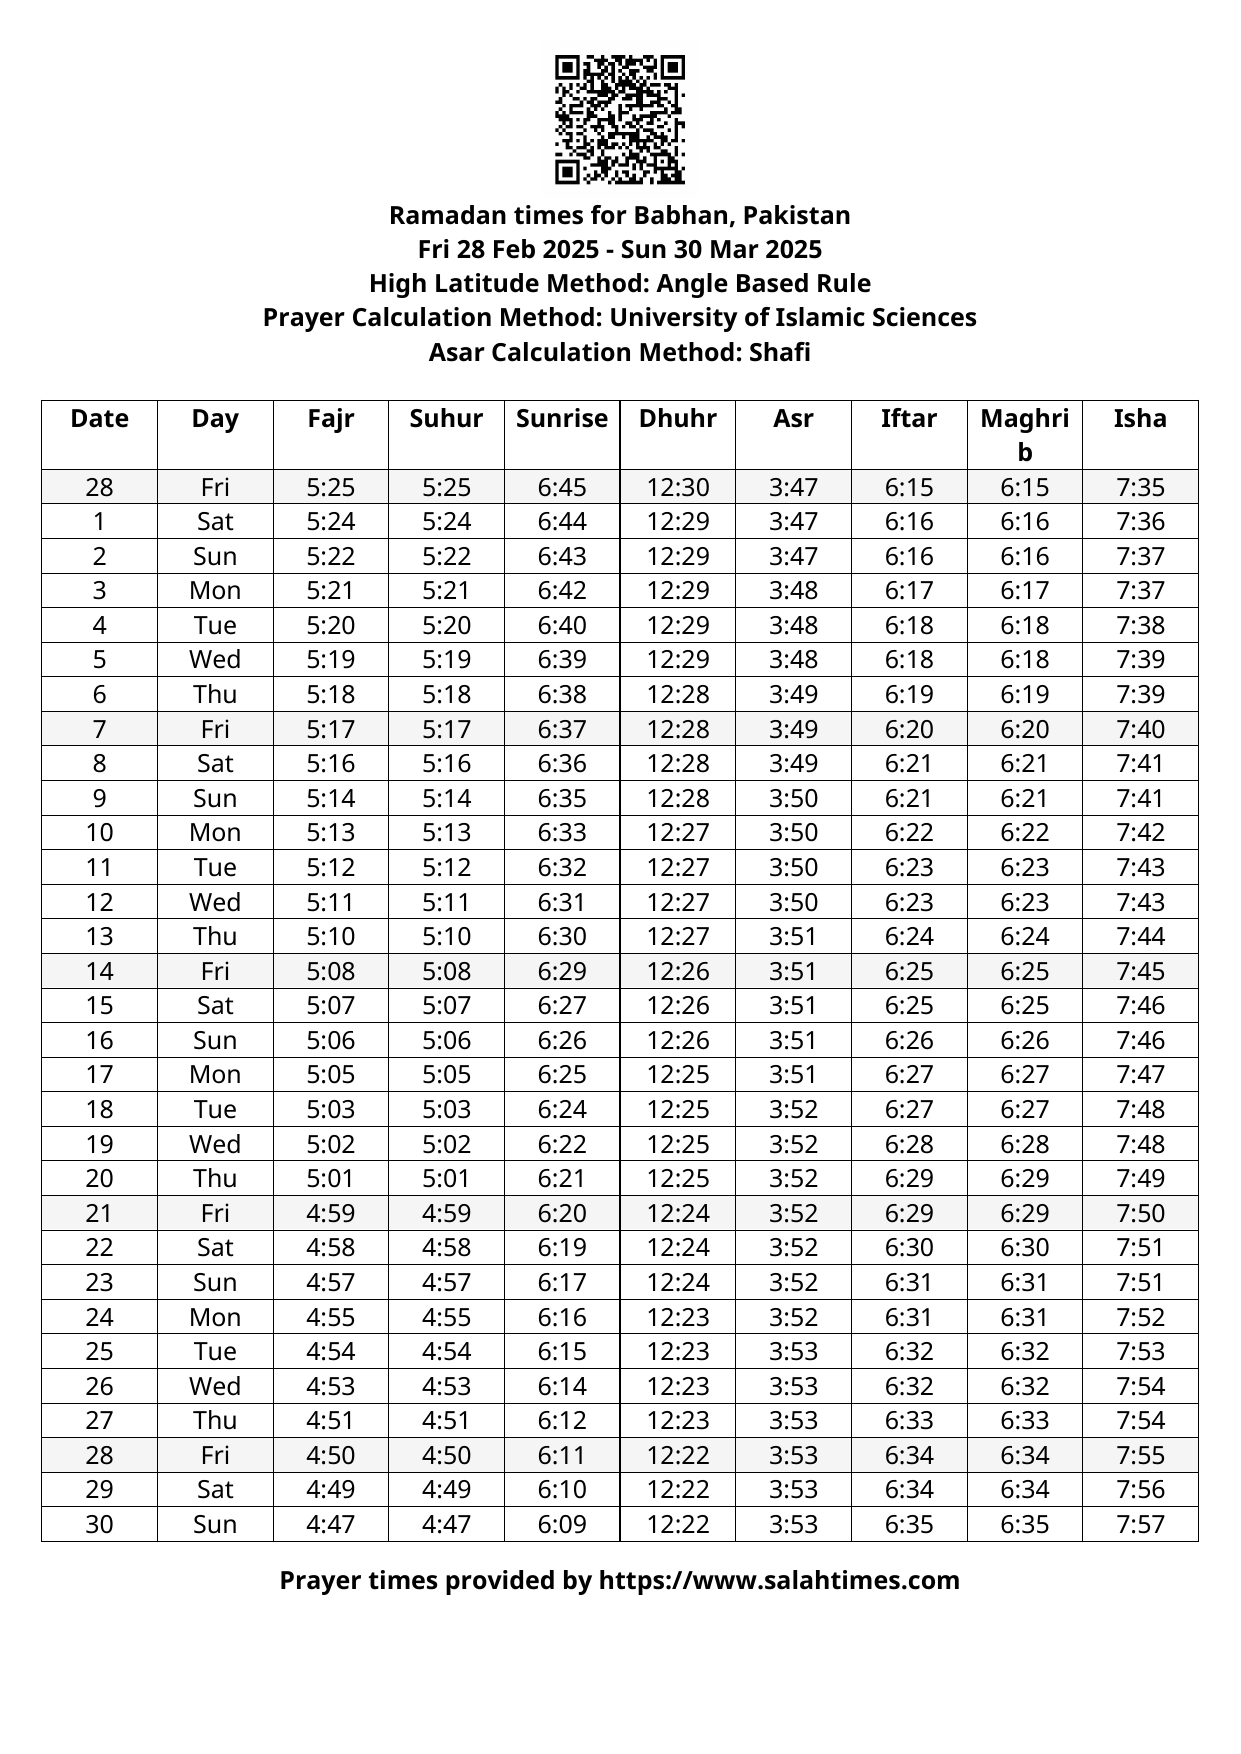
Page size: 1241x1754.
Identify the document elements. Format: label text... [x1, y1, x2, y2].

table_cell 5:05 [274, 1058, 388, 1091]
table_cell 12:23 [621, 1369, 735, 1402]
table_cell 7:39 [1083, 643, 1198, 676]
table_cell 7:37 [1083, 574, 1198, 607]
table_cell 5:12 [389, 850, 504, 884]
table_cell 9 [42, 781, 157, 814]
table_cell 4:58 [274, 1231, 388, 1264]
table_cell 6:32 [968, 1369, 1082, 1402]
table_cell 3:53 [736, 1507, 851, 1541]
table_cell 5:17 [389, 712, 504, 745]
table_cell 6:30 [968, 1231, 1082, 1264]
table_cell 7:49 [1083, 1161, 1198, 1195]
table_cell 6:28 [852, 1127, 967, 1160]
table_cell 6:33 [852, 1404, 967, 1437]
table_cell 6:34 [852, 1473, 967, 1506]
table_cell 12:22 [621, 1507, 735, 1541]
table_cell 6:23 [852, 850, 967, 884]
table_cell 14 [42, 954, 157, 987]
table_cell Thu [158, 919, 273, 953]
table_cell 6:32 [852, 1334, 967, 1368]
table_cell 5:01 [274, 1161, 388, 1195]
table_cell 5:18 [274, 677, 388, 711]
table_cell Mon [158, 574, 273, 607]
table_cell 8 [42, 746, 157, 780]
table_cell 6:42 [505, 574, 619, 607]
table_cell 12:24 [621, 1265, 735, 1299]
table_cell 28 [42, 470, 157, 503]
table_cell 5:14 [389, 781, 504, 814]
table_cell 6:15 [968, 470, 1082, 503]
table_cell 6:25 [505, 1058, 619, 1091]
table_cell 12:26 [621, 989, 735, 1022]
table_cell 12:23 [621, 1300, 735, 1333]
table_cell 6:14 [505, 1369, 619, 1402]
table_cell 6:17 [505, 1265, 619, 1299]
text Asar Calculation Method: Shafi [42, 334, 1198, 368]
table_cell 24 [42, 1300, 157, 1333]
table_cell 5:24 [274, 504, 388, 538]
table_cell 4:50 [274, 1438, 388, 1472]
table_cell 12:28 [621, 746, 735, 780]
table_cell 6:32 [852, 1369, 967, 1402]
table_cell 3:49 [736, 746, 851, 780]
table_cell 4:47 [389, 1507, 504, 1541]
table_cell 7:52 [1083, 1300, 1198, 1333]
table_cell 2 [42, 539, 157, 572]
table_cell 5:19 [274, 643, 388, 676]
table_cell 7:46 [1083, 989, 1198, 1022]
table_cell 3:52 [736, 1265, 851, 1299]
table_cell 21 [42, 1196, 157, 1229]
table_cell 4:57 [389, 1265, 504, 1299]
text Prayer Calculation Method: University of Islamic Sciences [42, 300, 1198, 334]
table_cell 6:34 [968, 1473, 1082, 1506]
table_cell 6:25 [852, 989, 967, 1022]
table_cell 5:08 [274, 954, 388, 987]
table_cell 5:13 [389, 816, 504, 849]
table_cell 6:19 [968, 677, 1082, 711]
table_cell 6:27 [968, 1092, 1082, 1126]
table_cell 6:12 [505, 1404, 619, 1437]
table_header Sunrise [505, 401, 619, 469]
table_cell 6:20 [852, 712, 967, 745]
table_cell 3:47 [736, 504, 851, 538]
table_cell 25 [42, 1334, 157, 1368]
table_cell 12:29 [621, 504, 735, 538]
table_cell 3:49 [736, 712, 851, 745]
table_cell 4:58 [389, 1231, 504, 1264]
table_cell Thu [158, 677, 273, 711]
table_cell 6:40 [505, 608, 619, 642]
table_cell 6:39 [505, 643, 619, 676]
table_cell 6:44 [505, 504, 619, 538]
table_cell 3:50 [736, 885, 851, 918]
table_cell 7:43 [1083, 850, 1198, 884]
table_cell 5:14 [274, 781, 388, 814]
table_cell 12:27 [621, 885, 735, 918]
table_cell 6:27 [852, 1058, 967, 1091]
table_cell 6:32 [968, 1334, 1082, 1368]
table_cell 6:16 [505, 1300, 619, 1333]
table_cell 5:21 [274, 574, 388, 607]
table_cell 4:49 [274, 1473, 388, 1506]
table_cell 3:51 [736, 989, 851, 1022]
table_cell 12:25 [621, 1092, 735, 1126]
table_cell 6:26 [968, 1023, 1082, 1057]
table_cell 4:55 [274, 1300, 388, 1333]
table_cell 10 [42, 816, 157, 849]
table_cell 3:51 [736, 1058, 851, 1091]
table_cell 6:21 [968, 781, 1082, 814]
table_cell 3:52 [736, 1300, 851, 1333]
table_cell 5 [42, 643, 157, 676]
table_cell 6:15 [852, 470, 967, 503]
table_cell 15 [42, 989, 157, 1022]
table_cell 12:22 [621, 1473, 735, 1506]
table_cell 7:51 [1083, 1231, 1198, 1264]
table_cell 5:02 [389, 1127, 504, 1160]
table_cell 12:24 [621, 1231, 735, 1264]
table_cell 12:28 [621, 677, 735, 711]
table_cell 6:17 [852, 574, 967, 607]
table_cell 3:47 [736, 539, 851, 572]
table_cell 12:25 [621, 1161, 735, 1195]
table_cell 5:16 [274, 746, 388, 780]
table_cell 6:18 [968, 608, 1082, 642]
table_cell 7:39 [1083, 677, 1198, 711]
table_cell 3:50 [736, 816, 851, 849]
table_cell Mon [158, 1058, 273, 1091]
table_cell 5:07 [274, 989, 388, 1022]
table_cell 6 [42, 677, 157, 711]
table_cell Wed [158, 643, 273, 676]
table_cell Sun [158, 1023, 273, 1057]
table_cell 22 [42, 1231, 157, 1264]
table_cell 4:54 [274, 1334, 388, 1368]
table_cell 12:27 [621, 919, 735, 953]
table_cell 12:24 [621, 1196, 735, 1229]
table_cell Tue [158, 850, 273, 884]
table_cell 7:57 [1083, 1507, 1198, 1541]
table_cell 6:20 [505, 1196, 619, 1229]
table_cell Mon [158, 816, 273, 849]
table_header Day [158, 401, 273, 469]
table_cell 5:17 [274, 712, 388, 745]
table_cell Sun [158, 539, 273, 572]
table_cell 5:03 [389, 1092, 504, 1126]
table_cell 12:22 [621, 1438, 735, 1472]
table_cell 3:52 [736, 1196, 851, 1229]
table_cell 6:25 [968, 954, 1082, 987]
table_cell 4:59 [274, 1196, 388, 1229]
picture [542, 41, 699, 198]
table_cell 12:28 [621, 712, 735, 745]
table_cell 3:50 [736, 850, 851, 884]
table_cell 7:48 [1083, 1127, 1198, 1160]
table_cell 3:48 [736, 608, 851, 642]
table_cell 7 [42, 712, 157, 745]
table_cell 6:29 [505, 954, 619, 987]
table_cell 7:44 [1083, 919, 1198, 953]
table_cell 6:29 [852, 1161, 967, 1195]
table_cell 3:52 [736, 1231, 851, 1264]
table_cell 5:22 [274, 539, 388, 572]
table_cell Tue [158, 1334, 273, 1368]
table_cell 3:52 [736, 1161, 851, 1195]
table_cell 7:55 [1083, 1438, 1198, 1472]
table_cell Wed [158, 885, 273, 918]
table_cell 5:18 [389, 677, 504, 711]
table_cell 5:01 [389, 1161, 504, 1195]
table_cell 6:19 [505, 1231, 619, 1264]
table_cell Thu [158, 1161, 273, 1195]
table_cell 3:47 [736, 470, 851, 503]
table_cell Fri [158, 954, 273, 987]
table_cell 6:38 [505, 677, 619, 711]
table_cell 6:23 [852, 885, 967, 918]
text Ramadan times for Babhan, Pakistan [42, 198, 1198, 232]
table_cell 7:45 [1083, 954, 1198, 987]
table_cell 6:09 [505, 1507, 619, 1541]
table_cell 6:28 [968, 1127, 1082, 1160]
table_cell 6:26 [505, 1023, 619, 1057]
table_cell 6:16 [968, 504, 1082, 538]
table_cell 6:34 [852, 1438, 967, 1472]
table_cell 12 [42, 885, 157, 918]
table_cell 6:30 [852, 1231, 967, 1264]
table_cell 3:50 [736, 781, 851, 814]
table_cell 7:36 [1083, 504, 1198, 538]
table_cell 7:37 [1083, 539, 1198, 572]
table_cell 6:37 [505, 712, 619, 745]
table_cell 19 [42, 1127, 157, 1160]
table_cell 1 [42, 504, 157, 538]
table_cell Sat [158, 746, 273, 780]
table_cell 7:41 [1083, 746, 1198, 780]
table_cell 4:59 [389, 1196, 504, 1229]
table_cell 12:30 [621, 470, 735, 503]
table_cell 5:10 [389, 919, 504, 953]
table_cell 30 [42, 1507, 157, 1541]
table_cell 5:12 [274, 850, 388, 884]
table_cell 6:16 [852, 504, 967, 538]
table_cell 7:42 [1083, 816, 1198, 849]
table_cell Sat [158, 989, 273, 1022]
table_cell 5:21 [389, 574, 504, 607]
table_cell 3:52 [736, 1092, 851, 1126]
table_cell 6:23 [968, 850, 1082, 884]
table_cell 4:53 [274, 1369, 388, 1402]
table_cell 11 [42, 850, 157, 884]
table_cell 4:51 [389, 1404, 504, 1437]
table_cell 3:53 [736, 1369, 851, 1402]
table_cell 12:29 [621, 539, 735, 572]
table_cell 4:49 [389, 1473, 504, 1506]
table_cell 7:50 [1083, 1196, 1198, 1229]
table_cell Mon [158, 1300, 273, 1333]
table_cell 7:56 [1083, 1473, 1198, 1506]
table_cell 12:23 [621, 1404, 735, 1437]
table_cell 3:51 [736, 954, 851, 987]
table_cell 12:26 [621, 1023, 735, 1057]
table_cell 28 [42, 1438, 157, 1472]
table_cell Wed [158, 1369, 273, 1402]
table_cell 5:06 [274, 1023, 388, 1057]
table_cell 6:21 [852, 746, 967, 780]
table_cell 6:25 [852, 954, 967, 987]
table_header Iftar [852, 401, 967, 469]
table_cell 6:31 [505, 885, 619, 918]
table_cell 29 [42, 1473, 157, 1506]
table_cell 5:16 [389, 746, 504, 780]
text High Latitude Method: Angle Based Rule [42, 266, 1198, 300]
table_cell Fri [158, 470, 273, 503]
table_cell 6:16 [852, 539, 967, 572]
table_cell 6:32 [505, 850, 619, 884]
table_cell 12:25 [621, 1058, 735, 1091]
table_cell 4 [42, 608, 157, 642]
table_cell Fri [158, 712, 273, 745]
table_cell 23 [42, 1265, 157, 1299]
table_cell 5:08 [389, 954, 504, 987]
table_cell 6:45 [505, 470, 619, 503]
table_cell 7:38 [1083, 608, 1198, 642]
table_cell 12:29 [621, 574, 735, 607]
table_cell 20 [42, 1161, 157, 1195]
table_cell 6:29 [968, 1161, 1082, 1195]
table_cell 7:53 [1083, 1334, 1198, 1368]
table_cell 12:23 [621, 1334, 735, 1368]
table_cell 6:21 [968, 746, 1082, 780]
table_cell 6:35 [968, 1507, 1082, 1541]
table_cell Fri [158, 1196, 273, 1229]
table_cell 3:48 [736, 574, 851, 607]
table_cell 5:05 [389, 1058, 504, 1091]
table_cell Sun [158, 1265, 273, 1299]
table_cell 6:31 [968, 1300, 1082, 1333]
table_cell 27 [42, 1404, 157, 1437]
table_cell 3:51 [736, 1023, 851, 1057]
table_cell 6:35 [505, 781, 619, 814]
table_cell 5:19 [389, 643, 504, 676]
table_cell 6:18 [852, 608, 967, 642]
table_cell 4:51 [274, 1404, 388, 1437]
table_cell 12:29 [621, 643, 735, 676]
table_cell 3 [42, 574, 157, 607]
table_cell 5:13 [274, 816, 388, 849]
table_cell 7:54 [1083, 1369, 1198, 1402]
table_cell 3:53 [736, 1473, 851, 1506]
table_cell 6:43 [505, 539, 619, 572]
table_cell 5:07 [389, 989, 504, 1022]
table_cell 26 [42, 1369, 157, 1402]
table_cell 6:16 [968, 539, 1082, 572]
table_cell Tue [158, 608, 273, 642]
table_cell Sat [158, 1231, 273, 1264]
table_cell Fri [158, 1438, 273, 1472]
table_cell 6:24 [968, 919, 1082, 953]
table_cell 5:02 [274, 1127, 388, 1160]
table_cell 5:20 [274, 608, 388, 642]
table_cell 7:48 [1083, 1092, 1198, 1126]
table_cell 6:24 [852, 919, 967, 953]
table_header Maghrib [968, 401, 1082, 469]
table_cell 6:25 [968, 989, 1082, 1022]
table_cell 6:22 [852, 816, 967, 849]
table_cell 6:24 [505, 1092, 619, 1126]
table_cell 5:10 [274, 919, 388, 953]
table_header Fajr [274, 401, 388, 469]
table_cell 12:26 [621, 954, 735, 987]
table_cell Sun [158, 781, 273, 814]
table_cell 6:26 [852, 1023, 967, 1057]
table_cell 6:21 [505, 1161, 619, 1195]
table_cell 18 [42, 1092, 157, 1126]
table_cell 6:18 [852, 643, 967, 676]
table_cell 7:47 [1083, 1058, 1198, 1091]
table_cell 6:19 [852, 677, 967, 711]
table_cell 6:22 [968, 816, 1082, 849]
table_cell 6:17 [968, 574, 1082, 607]
table_cell 12:27 [621, 816, 735, 849]
table_cell 7:51 [1083, 1265, 1198, 1299]
table_cell 6:11 [505, 1438, 619, 1472]
table_cell 6:27 [852, 1092, 967, 1126]
table_cell 3:51 [736, 919, 851, 953]
table_cell 5:22 [389, 539, 504, 572]
table_cell 3:52 [736, 1127, 851, 1160]
table_cell Wed [158, 1127, 273, 1160]
table_cell 6:35 [852, 1507, 967, 1541]
table_cell Sat [158, 1473, 273, 1506]
table_cell Tue [158, 1092, 273, 1126]
table_cell 6:21 [852, 781, 967, 814]
table_cell 6:10 [505, 1473, 619, 1506]
table_cell 5:11 [274, 885, 388, 918]
table_cell 5:20 [389, 608, 504, 642]
table_cell 12:25 [621, 1127, 735, 1160]
table_cell 12:29 [621, 608, 735, 642]
table_cell 6:30 [505, 919, 619, 953]
table_cell 6:27 [968, 1058, 1082, 1091]
table_cell 6:29 [852, 1196, 967, 1229]
table_cell 3:53 [736, 1334, 851, 1368]
table_header Asr [736, 401, 851, 469]
table_cell 4:57 [274, 1265, 388, 1299]
table_cell 5:11 [389, 885, 504, 918]
table_header Suhur [389, 401, 504, 469]
table_header Dhuhr [621, 401, 735, 469]
table_cell 6:15 [505, 1334, 619, 1368]
table_header Date [42, 401, 157, 469]
table_cell Sat [158, 504, 273, 538]
table_cell 6:31 [968, 1265, 1082, 1299]
table_cell 5:25 [389, 470, 504, 503]
table_cell 6:18 [968, 643, 1082, 676]
table_cell 4:47 [274, 1507, 388, 1541]
table_cell 6:31 [852, 1265, 967, 1299]
table_cell 6:22 [505, 1127, 619, 1160]
table_cell 6:31 [852, 1300, 967, 1333]
table_cell 3:53 [736, 1438, 851, 1472]
table_cell 4:55 [389, 1300, 504, 1333]
table_cell 7:46 [1083, 1023, 1198, 1057]
table_cell 4:50 [389, 1438, 504, 1472]
table_cell 3:48 [736, 643, 851, 676]
table_cell 5:03 [274, 1092, 388, 1126]
table_cell 5:25 [274, 470, 388, 503]
table_cell Thu [158, 1404, 273, 1437]
table_cell Sun [158, 1507, 273, 1541]
table_cell 12:27 [621, 850, 735, 884]
table_cell 6:36 [505, 746, 619, 780]
table_cell 6:29 [968, 1196, 1082, 1229]
table_cell 6:27 [505, 989, 619, 1022]
text Fri 28 Feb 2025 - Sun 30 Mar 2025 [42, 232, 1198, 266]
table_cell 13 [42, 919, 157, 953]
text Prayer times provided by https://www.salahtimes.com [42, 1563, 1198, 1597]
table_cell 7:35 [1083, 470, 1198, 503]
table_cell 7:40 [1083, 712, 1198, 745]
table_cell 5:06 [389, 1023, 504, 1057]
table_cell 6:23 [968, 885, 1082, 918]
table_cell 16 [42, 1023, 157, 1057]
table_cell 7:41 [1083, 781, 1198, 814]
table_cell 5:24 [389, 504, 504, 538]
table_cell 7:54 [1083, 1404, 1198, 1437]
table_header Isha [1083, 401, 1198, 469]
table_cell 6:33 [505, 816, 619, 849]
table_cell 12:28 [621, 781, 735, 814]
table_cell 4:53 [389, 1369, 504, 1402]
table_cell 3:49 [736, 677, 851, 711]
table_cell 17 [42, 1058, 157, 1091]
table_cell 4:54 [389, 1334, 504, 1368]
table_cell 6:33 [968, 1404, 1082, 1437]
table_cell 6:34 [968, 1438, 1082, 1472]
table_cell 6:20 [968, 712, 1082, 745]
table_cell 3:53 [736, 1404, 851, 1437]
table_cell 7:43 [1083, 885, 1198, 918]
